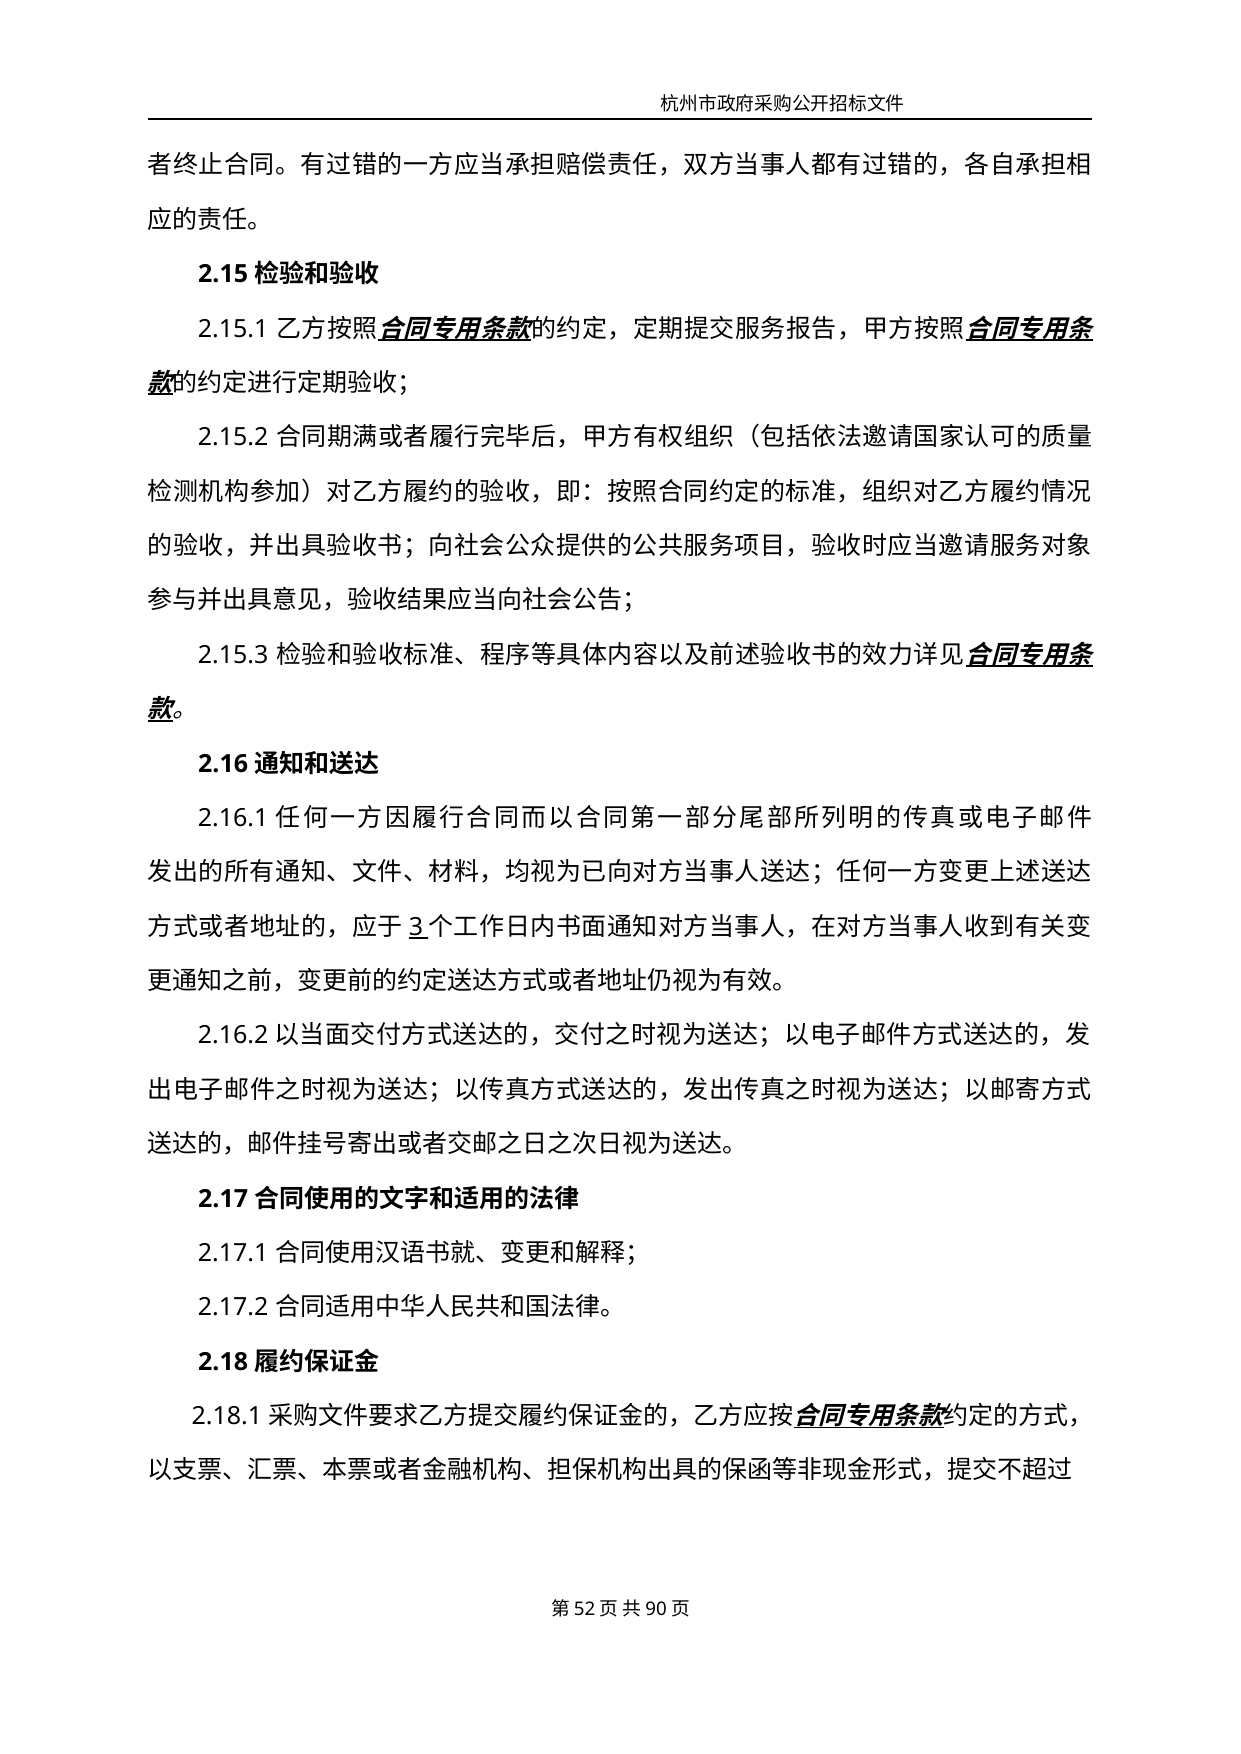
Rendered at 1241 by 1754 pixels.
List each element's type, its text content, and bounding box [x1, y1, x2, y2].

text 2.18 履约保证金 [148, 1341, 1092, 1377]
text 2.16.2以当面交付方式送达的，交付之时视为送达；以电子邮件方式送达的，发出电子邮件之时视为送达；以传真方式送达的，发出传真之时视为送达；以邮寄方式送达的，邮件挂号寄出或者交邮之日之次日视为送达。 [148, 1015, 1092, 1160]
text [148, 1396, 1092, 1486]
text 2.16 通知和送达 [148, 743, 1092, 779]
text 2.16.1任何一方因履行合同而以合同第一部分尾部所列明的传真或电子邮件 发出的所有通知、文件、材料，均视为已向对方当事人送达；任何一方变更上述送达方式或者地址的，应于3个工作日内书面通知对方当事人，在对方当事人收到有关变更通知之前，变更前的约定送达方式或者地址仍视为有效。 [148, 797, 1092, 997]
text 2.15 检验和验收 [148, 254, 1092, 290]
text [148, 145, 1092, 236]
text 2.17.2 合同适用中华人民共和国法律。 [148, 1287, 1092, 1323]
text 2.15.2 合同期满或者履行完毕后，甲方有权组织（包括依法邀请国家认可的质量检测机构参加）对乙方履约的验收，即：按照合同约定的标准，组织对乙方履约情况的验收，并出具验收书；向社会公众提供的公共服务项目，验收时应当邀请服务对象参与并出具意见，验收结果应当向社会公告； [148, 417, 1092, 616]
text 2.15.3 检验和验收标准、程序等具体内容以及前述验收书的效力详见合同专用条款。 [148, 634, 1092, 725]
text 2.17.1 合同使用汉语书就、变更和解释； [148, 1232, 1092, 1269]
text 2.17 合同使用的文字和适用的法律 [148, 1178, 1092, 1214]
text 2.15.1 乙方按照合同专用条款的约定，定期提交服务报告，甲方按照合同专用条款的约定进行定期验收； [148, 308, 1092, 399]
